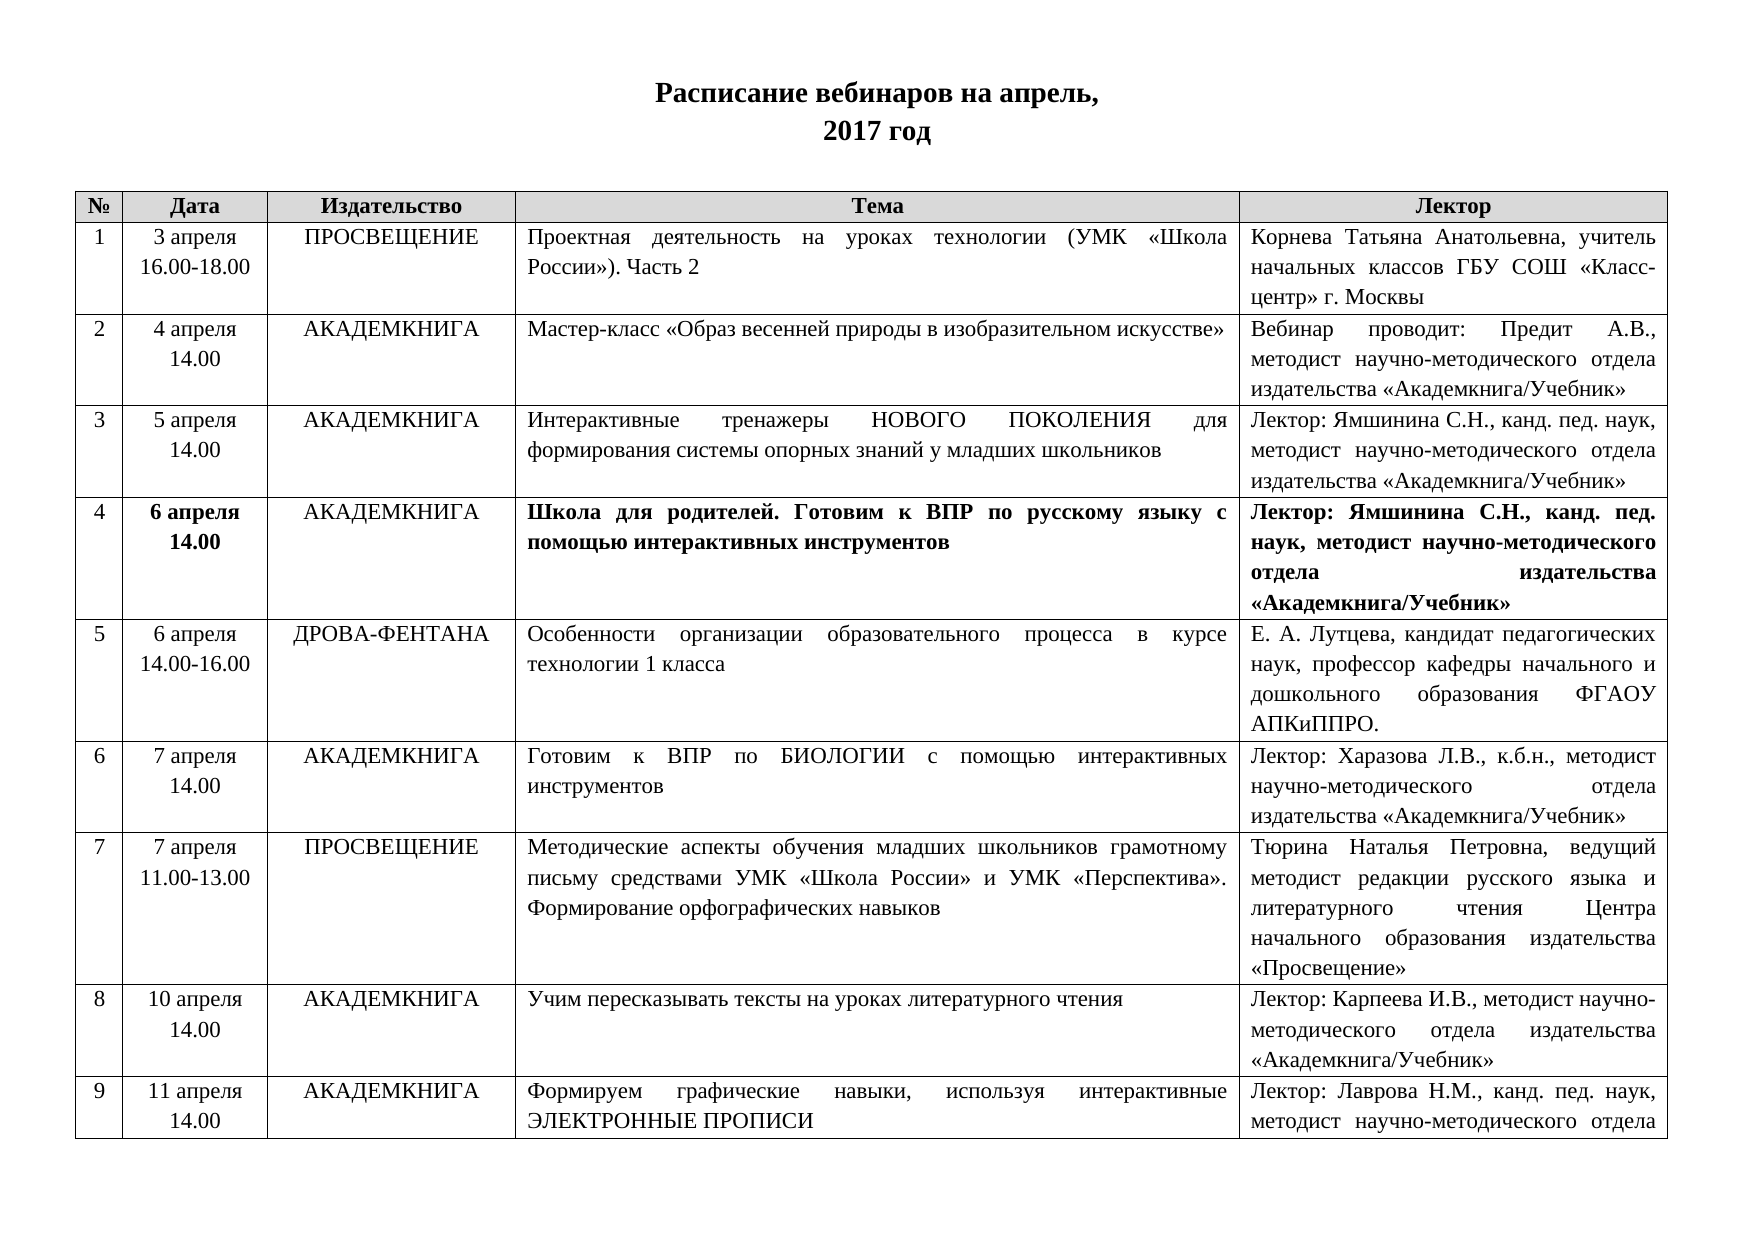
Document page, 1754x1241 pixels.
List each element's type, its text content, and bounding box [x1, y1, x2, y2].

table_cell 6 [76, 742, 122, 832]
table_cell Проектная деятельность на уроках технологии (УМК «Школа России»). Часть 2 [516, 223, 1239, 313]
table_cell Лектор: Карпеева И.В., методист научно-методического отдела издательства «Академкнига/Учебник» [1240, 985, 1667, 1076]
table_cell 3 [76, 406, 122, 497]
table_cell АКАДЕМКНИГА [268, 315, 515, 405]
table_cell 7 апреля 11.00-13.00 [123, 833, 267, 984]
table_cell АКАДЕМКНИГА [268, 742, 515, 832]
table_cell 2 [76, 315, 122, 405]
table_cell ДРОВА-ФЕНТАНА [268, 620, 515, 741]
table_cell ПРОСВЕЩЕНИЕ [268, 833, 515, 984]
table_cell Е. А. Лутцева, кандидат педагогических наук, профессор кафедры начального и дошкольного образования ФГАОУ АПКиППРО. [1240, 620, 1667, 741]
table_cell 5 [76, 620, 122, 741]
table_cell Особенности организации образовательного процесса в курсе технологии 1 класса [516, 620, 1239, 741]
table_cell Корнева Татьяна Анатольевна, учитель начальных классов ГБУ СОШ «Класс-центр» г. Москвы [1240, 223, 1667, 313]
text Расписание вебинаров на апрель, [75, 75, 1679, 108]
table_cell 6 апреля 14.00 [123, 498, 267, 619]
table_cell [1240, 1077, 1667, 1137]
table_cell Школа для родителей. Готовим к ВПР по русскому языку с помощью интерактивных инструментов [516, 498, 1239, 619]
table_cell Готовим к ВПР по БИОЛОГИИ с помощью интерактивных инструментов [516, 742, 1239, 832]
table_cell Лектор: Ямшинина С.Н., канд. пед. наук, методист научно-методического отдела издательства «Академкнига/Учебник» [1240, 498, 1667, 619]
table_cell 11 апреля 14.00 [123, 1077, 267, 1137]
table_cell 5 апреля 14.00 [123, 406, 267, 497]
table_cell АКАДЕМКНИГА [268, 985, 515, 1076]
table_cell 3 апреля 16.00-18.00 [123, 223, 267, 313]
table_cell АКАДЕМКНИГА [268, 498, 515, 619]
table_header Дата [123, 192, 267, 222]
table_cell АКАДЕМКНИГА [268, 406, 515, 497]
table_cell 7 апреля 14.00 [123, 742, 267, 832]
table_cell Вебинар проводит: Предит А.В., методист научно-методического отдела издательства «Академкнига/Учебник» [1240, 315, 1667, 405]
table_cell 9 [76, 1077, 122, 1137]
table_cell 7 [76, 833, 122, 984]
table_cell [516, 1077, 1239, 1137]
table_cell Лектор: Харазова Л.В., к.б.н., методист научно-методического отдела издательства «Академкнига/Учебник» [1240, 742, 1667, 832]
table_cell Лектор: Ямшинина С.Н., канд. пед. наук, методист научно-методического отдела издательства «Академкнига/Учебник» [1240, 406, 1667, 497]
table_cell 8 [76, 985, 122, 1076]
table_cell Интерактивные тренажеры НОВОГО ПОКОЛЕНИЯ для формирования системы опорных знаний у младших школьников [516, 406, 1239, 497]
table_cell ПРОСВЕЩЕНИЕ [268, 223, 515, 313]
table_cell 10 апреля 14.00 [123, 985, 267, 1076]
table_cell 4 [76, 498, 122, 619]
table_cell 6 апреля 14.00-16.00 [123, 620, 267, 741]
text 2017 год [75, 113, 1679, 147]
table_cell Тюрина Наталья Петровна, ведущий методист редакции русского языка и литературного чтения Центра начального образования издательства «Просвещение» [1240, 833, 1667, 984]
table_header № [76, 192, 122, 222]
table_cell Мастер-класс «Образ весенней природы в изобразительном искусстве» [516, 315, 1239, 405]
table_cell Методические аспекты обучения младших школьников грамотному письму средствами УМК «Школа России» и УМК «Перспектива». Формирование орфографических навыков [516, 833, 1239, 984]
table_header Тема [516, 192, 1239, 222]
table_cell 4 апреля 14.00 [123, 315, 267, 405]
table_header Лектор [1240, 192, 1667, 222]
table_cell АКАДЕМКНИГА [268, 1077, 515, 1137]
table_cell 1 [76, 223, 122, 313]
table_header Издательство [268, 192, 515, 222]
table_cell Учим пересказывать тексты на уроках литературного чтения [516, 985, 1239, 1076]
